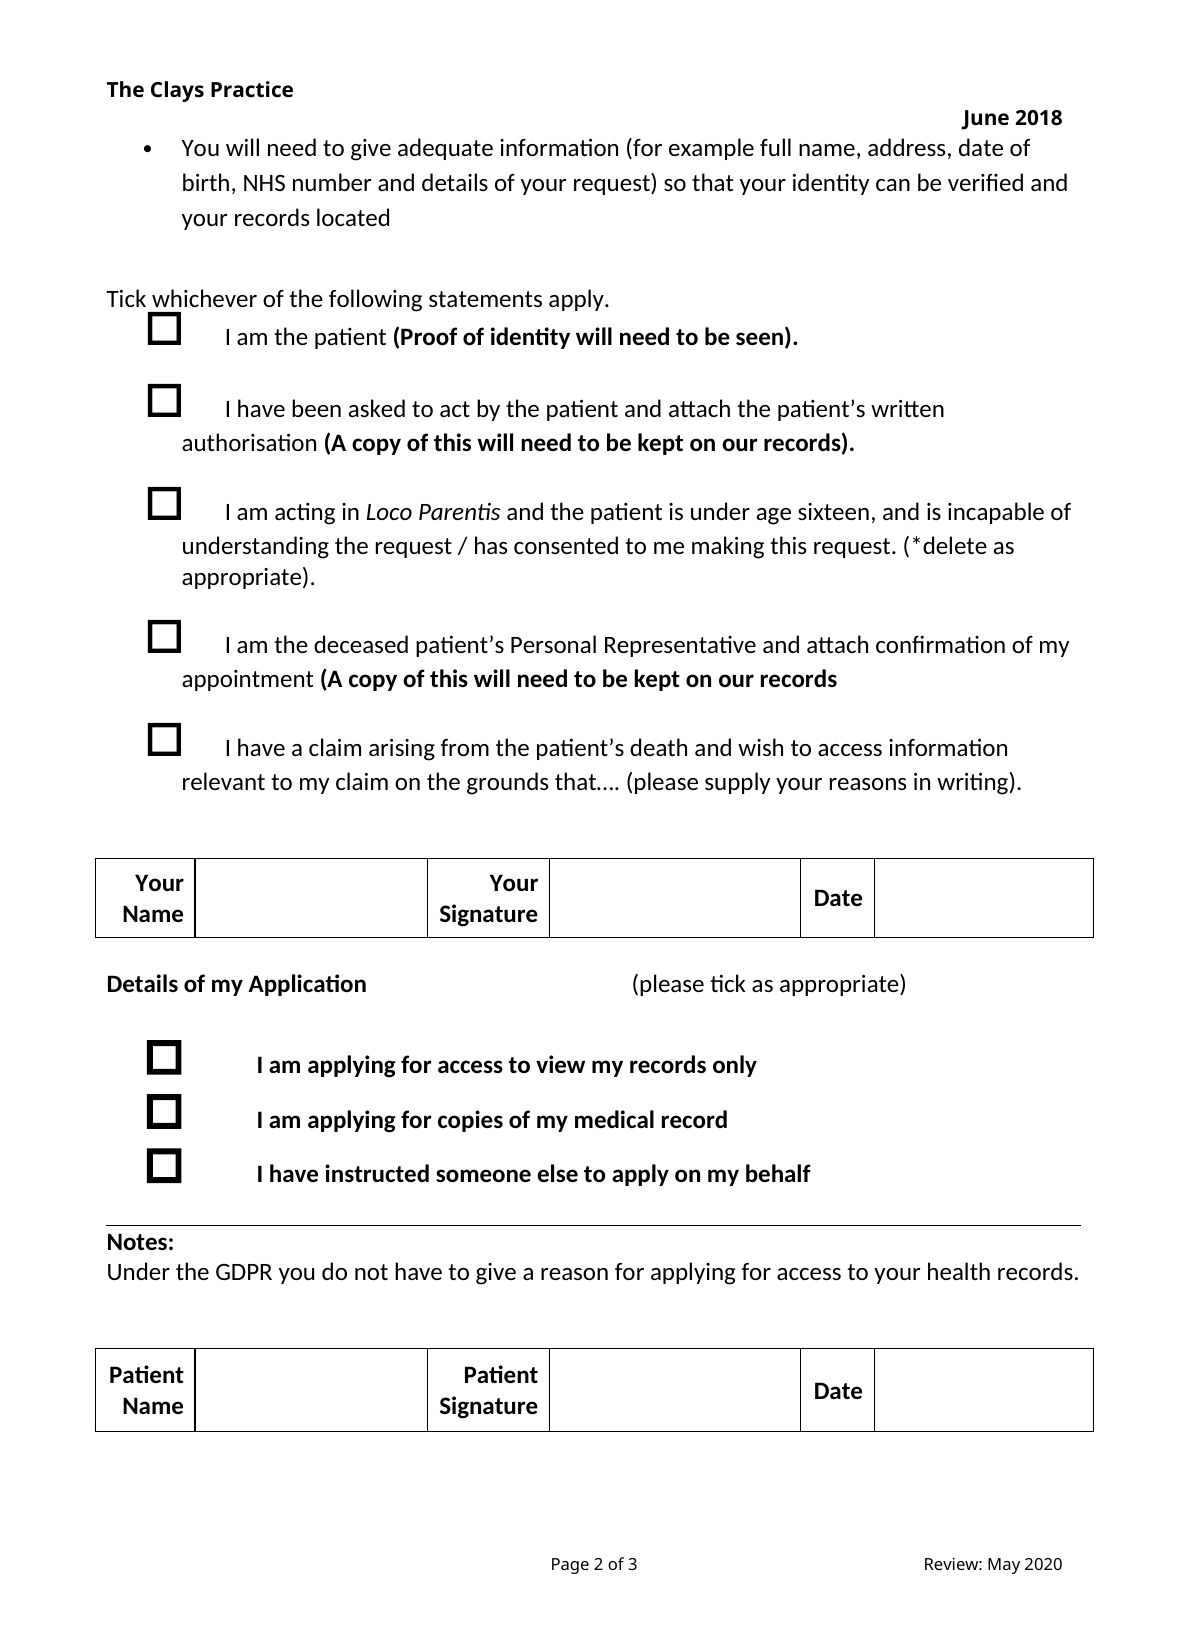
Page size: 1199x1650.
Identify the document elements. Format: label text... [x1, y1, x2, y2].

table_header Date [801, 859, 874, 937]
table_header [875, 859, 1093, 937]
table_header Patient Name [96, 1349, 194, 1431]
table_header [196, 859, 427, 937]
table_header Date [801, 1349, 874, 1431]
list I have instructed someone else to apply on my behalf [143, 1150, 1081, 1192]
table_header [196, 1349, 427, 1431]
table_header [550, 1349, 800, 1431]
list I am acting in Loco Parentis and the patient is under age sixteen, and is incapable of understanding the request / has consented to me making this request. (*delete as appropriate). [144, 488, 1081, 591]
text Under the GDPR you do not have to give a reason for applying for access to your health records. [106, 1256, 1081, 1287]
table_header [550, 859, 800, 937]
text Notes: [106, 1226, 1081, 1256]
list I am applying for access to view my records only [143, 1042, 1081, 1084]
list I have a claim arising from the patient’s death and wish to access information relevant to my claim on the grounds that…. (please supply your reasons in writing). [144, 724, 1081, 797]
text Details of my Application (please tick as appropriate) [106, 968, 1081, 999]
table_header [875, 1349, 1093, 1431]
text Tick whichever of the following statements apply. [106, 283, 1081, 313]
list I am the deceased patient’s Personal Representative and attach confirmation of my appointment (A copy of this will need to be kept on our records [144, 622, 1081, 694]
list You will need to give adequate information (for example full name, address, date of birth, NHS number and details of your request) so that your identity can be verified and your records located [144, 132, 1081, 232]
list I am applying for copies of my medical record [143, 1096, 1081, 1138]
table_header Patient Signature [428, 1349, 549, 1431]
table_header Your Signature [428, 859, 549, 937]
list I am the patient (Proof of identity will need to be seen). [144, 313, 1081, 355]
table_header Your Name [96, 859, 194, 937]
list I have been asked to act by the patient and attach the patient’s written authorisation (A copy of this will need to be kept on our records). [144, 386, 1081, 458]
